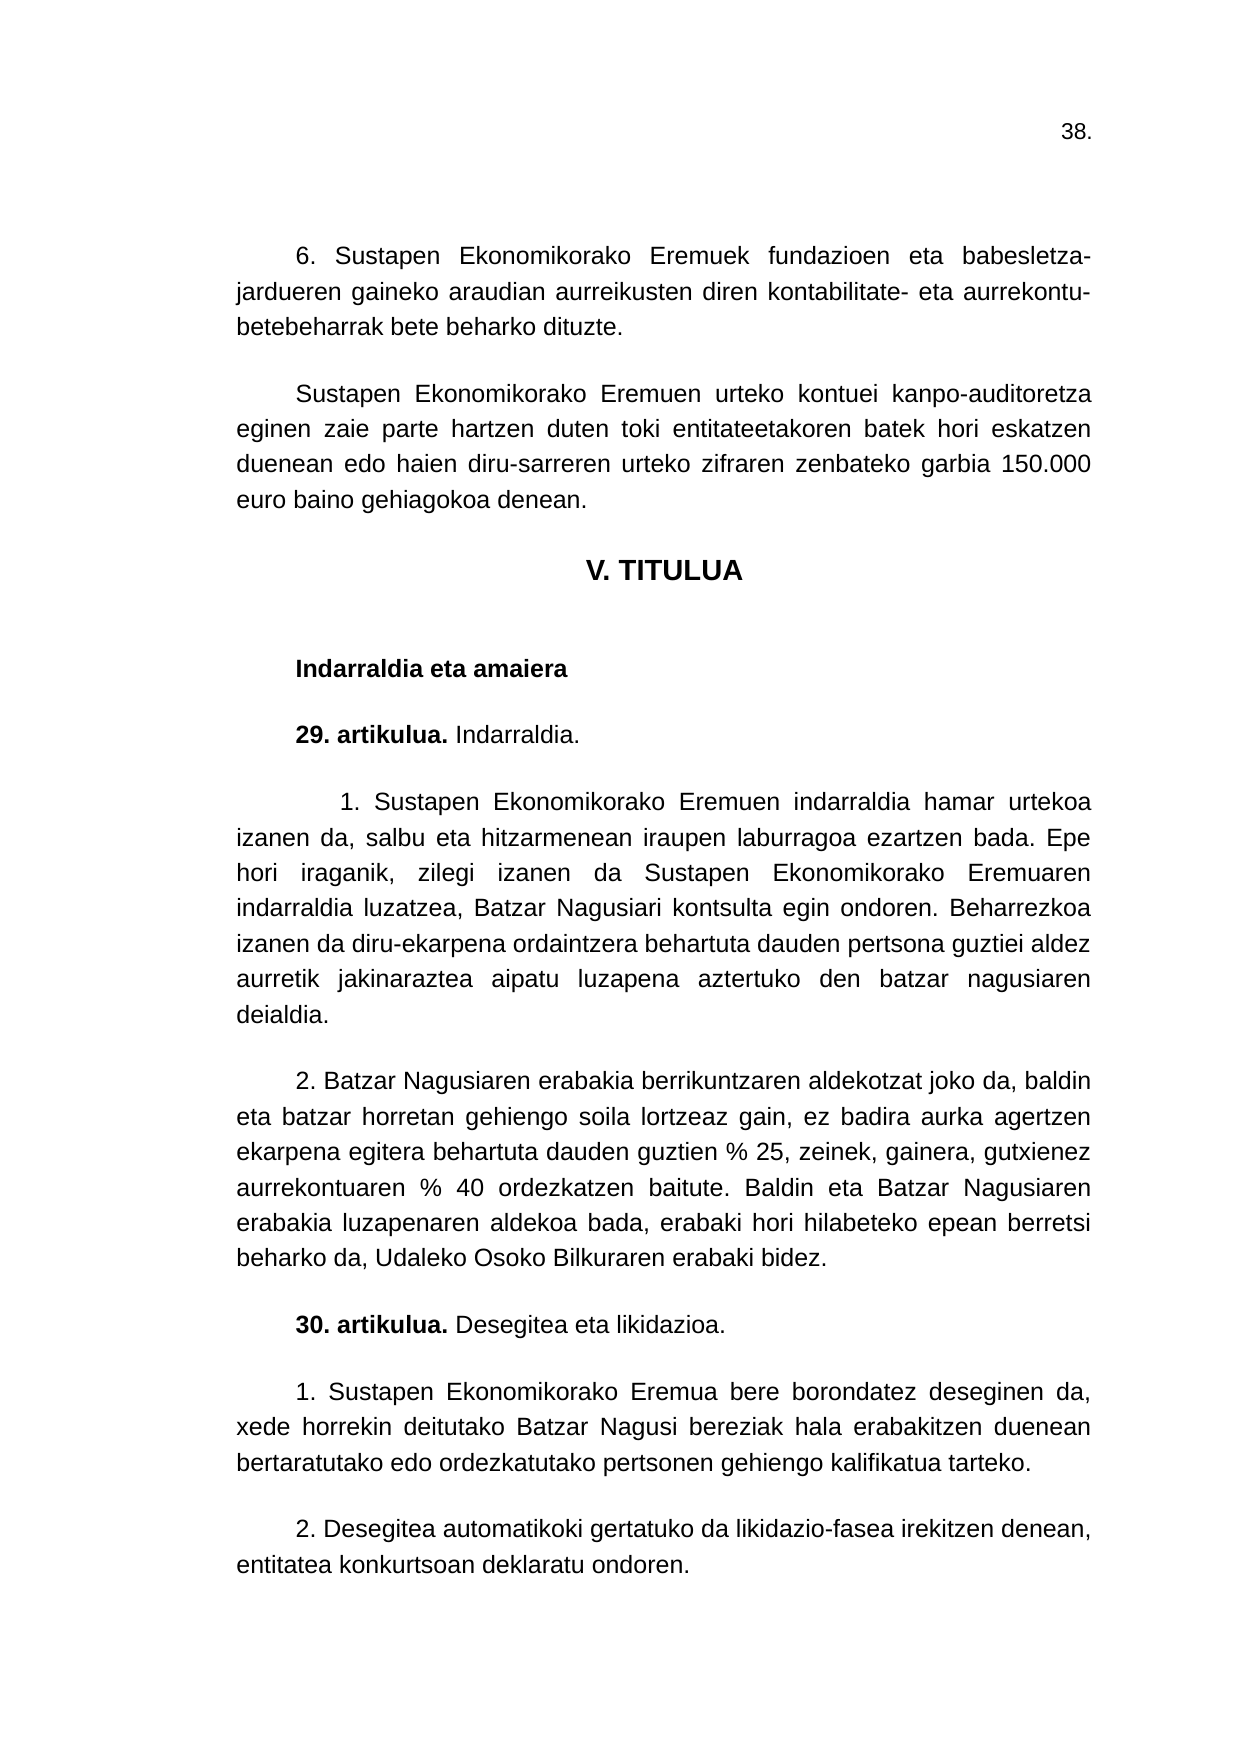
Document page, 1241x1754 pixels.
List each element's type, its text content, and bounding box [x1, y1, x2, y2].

text Indarraldia eta amaiera [236, 649, 1092, 684]
text 1. Sustapen Ekonomikorako Eremuen indarraldia hamar urtekoa izanen da, salbu eta hitzarmenean iraupen laburragoa ezartzen bada. Epe hori iraganik, zilegi izanen da Sustapen Ekonomikorako Eremuaren indarraldia luzatzea, Batzar Nagusiari kontsulta egin ondoren. Beharrezkoa izanen da diru-ekarpena ordaintzera behartuta dauden pertsona guztiei aldez aurretik jakinaraztea aipatu luzapena aztertuko den batzar nagusiaren deialdia. [236, 782, 1092, 1030]
text 2. Desegitea automatikoki gertatuko da likidazio-fasea irekitzen denean, entitatea konkurtsoan deklaratu ondoren. [236, 1509, 1092, 1580]
text 30. artikulua. Desegitea eta likidazioa. [236, 1305, 1092, 1341]
text V. TITULUA [236, 553, 1092, 586]
text 29. artikulua. Indarraldia. [236, 716, 1092, 751]
text 2. Batzar Nagusiaren erabakia berrikuntzaren aldekotzat joko da, baldin eta batzar horretan gehiengo soila lortzeaz gain, ez badira aurka agertzen ekarpena egitera behartuta dauden guztien % 25, zeinek, gainera, gutxienez aurrekontuaren % 40 ordezkatzen baitute. Baldin eta Batzar Nagusiaren erabakia luzapenaren aldekoa bada, erabaki hori hilabeteko epean berretsi beharko da, Udaleko Osoko Bilkuraren erabaki bidez. [236, 1061, 1092, 1274]
text 6. Sustapen Ekonomikorako Eremuek fundazioen eta babesletza-jardueren gaineko araudian aurreikusten diren kontabilitate- eta aurrekontu-betebeharrak bete beharko dituzte. [236, 236, 1092, 342]
text Sustapen Ekonomikorako Eremuen urteko kontuei kanpo-auditoretza eginen zaie parte hartzen duten toki entitateetakoren batek hori eskatzen duenean edo haien diru-sarreren urteko zifraren zenbateko garbia 150.000 euro baino gehiagokoa denean. [236, 374, 1092, 515]
text 1. Sustapen Ekonomikorako Eremua bere borondatez deseginen da, xede horrekin deitutako Batzar Nagusi bereziak hala erabakitzen duenean bertaratutako edo ordezkatutako pertsonen gehiengo kalifikatua tarteko. [236, 1372, 1092, 1478]
